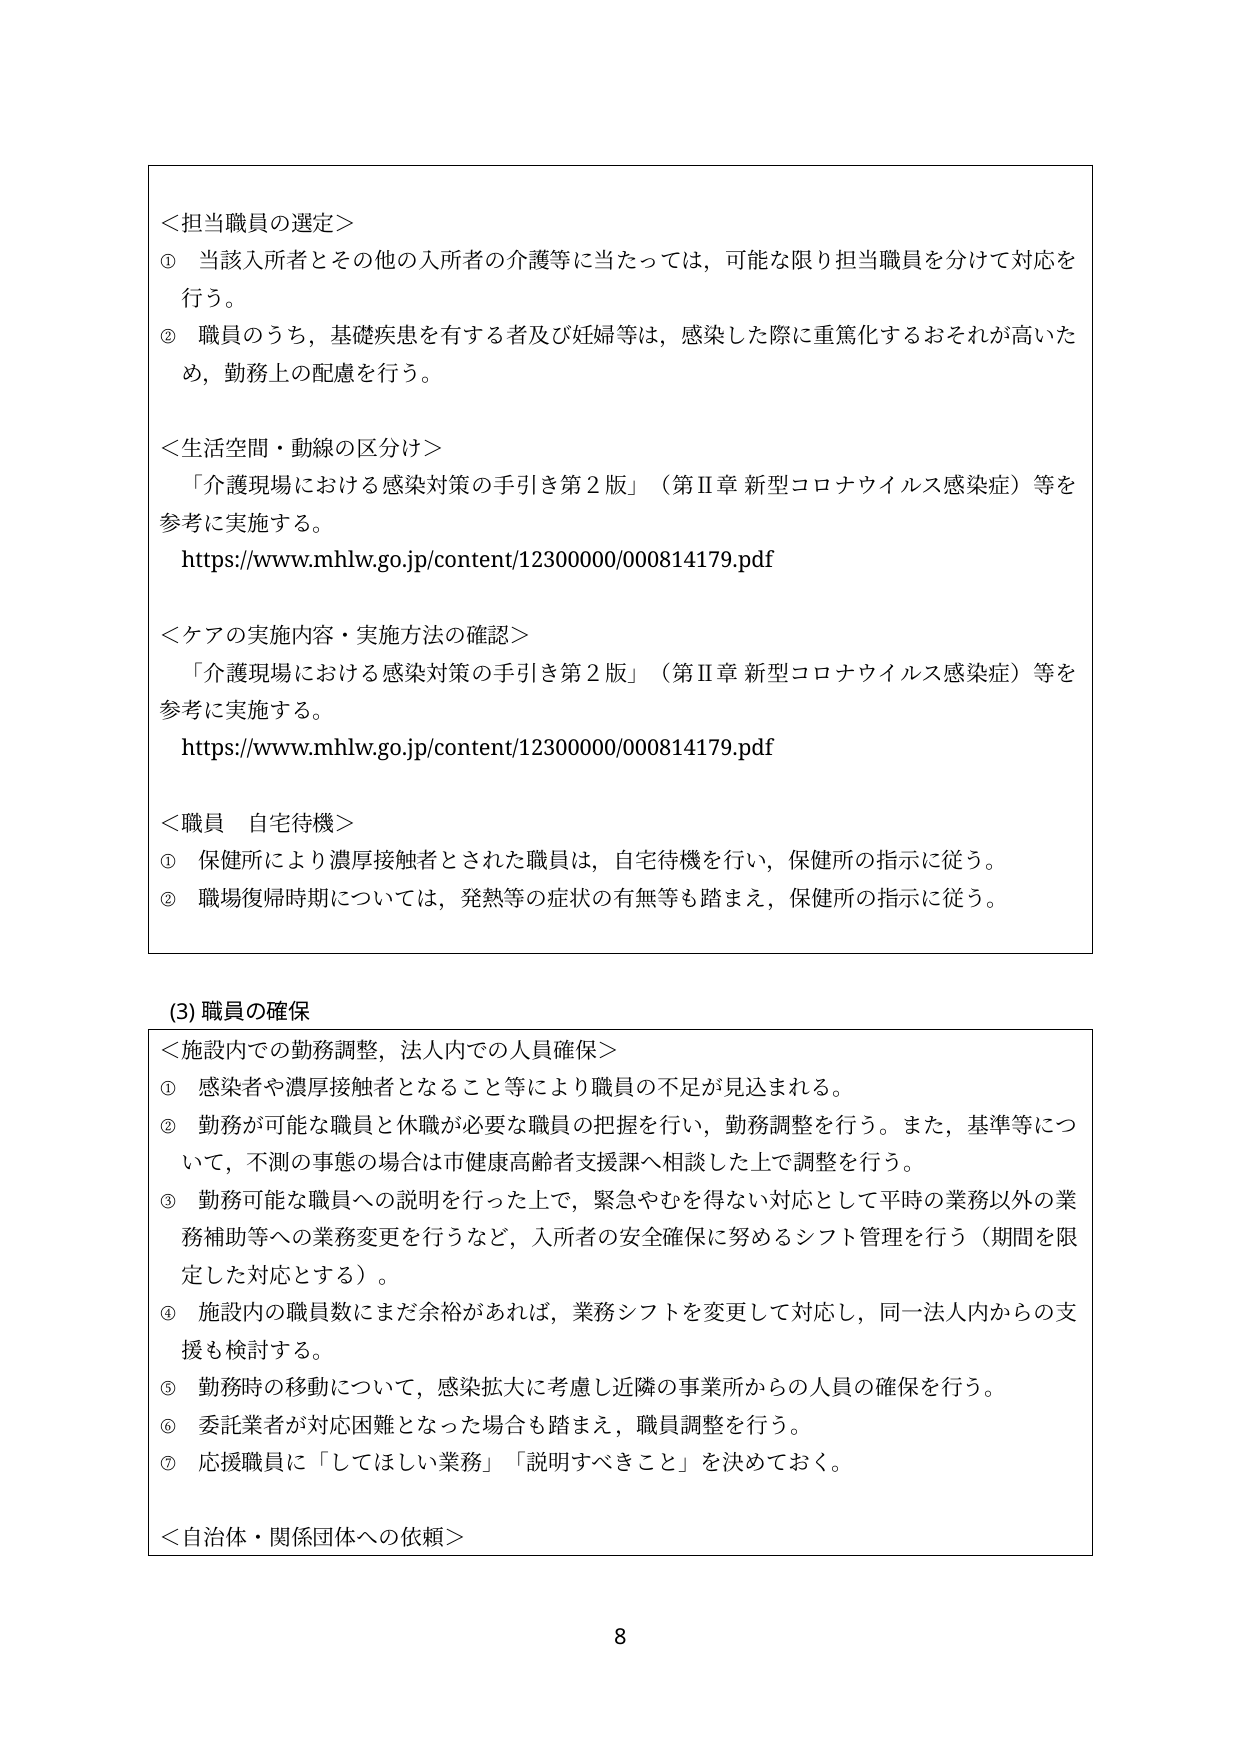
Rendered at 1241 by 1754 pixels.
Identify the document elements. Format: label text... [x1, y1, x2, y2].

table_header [149, 1030, 1092, 1555]
text (3) 職員の確保 [148, 992, 1092, 1029]
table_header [149, 166, 1092, 953]
